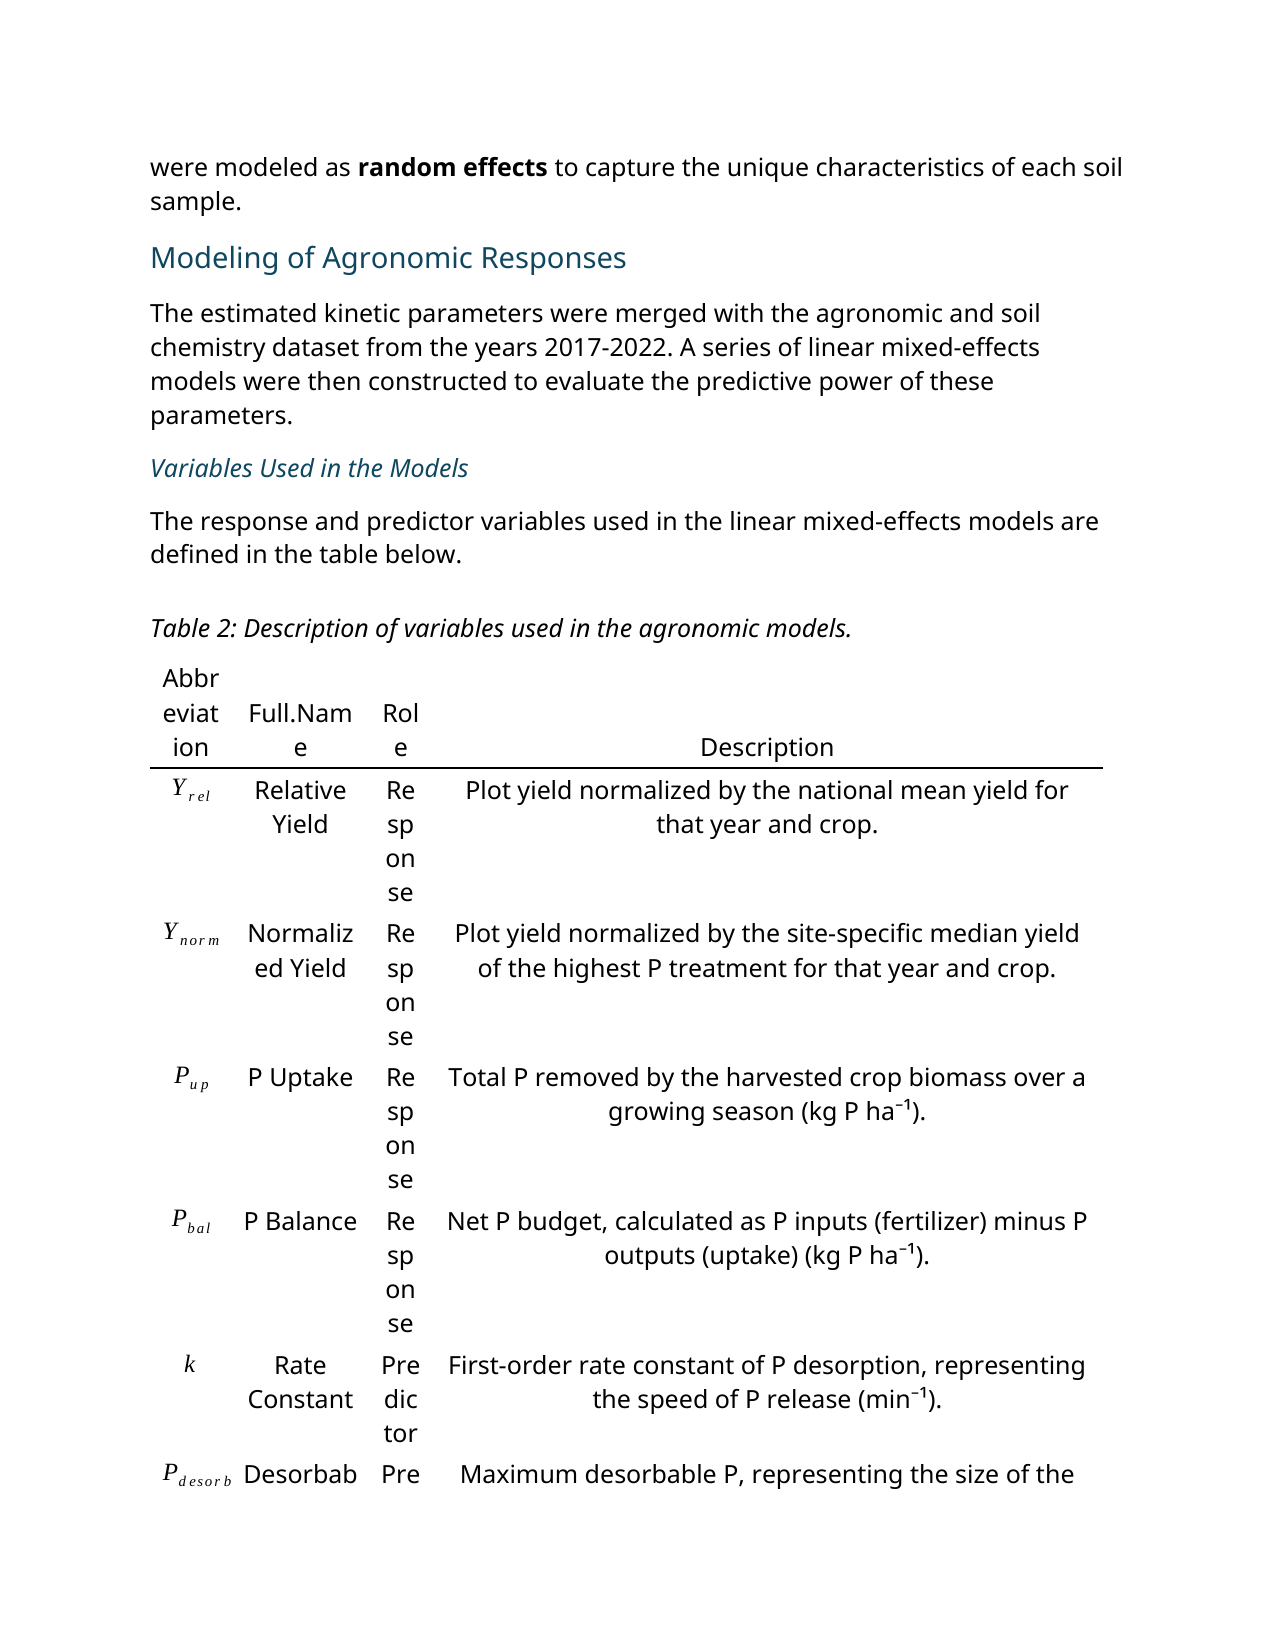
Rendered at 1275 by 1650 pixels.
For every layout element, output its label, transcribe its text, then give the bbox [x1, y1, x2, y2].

subtitle Modeling of Agronomic Responses [150, 237, 1125, 277]
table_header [139, 590, 1114, 1495]
text The response and predictor variables used in the linear mixed-effects models are defined in the table below. [150, 503, 1125, 571]
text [150, 150, 1125, 218]
text The estimated kinetic parameters were merged with the agronomic and soil chemistry dataset from the years 2017-2022. A series of linear mixed-effects models were then constructed to evaluate the predictive power of these parameters. [150, 295, 1125, 432]
subtitle Variables Used in the Models [150, 450, 1125, 484]
